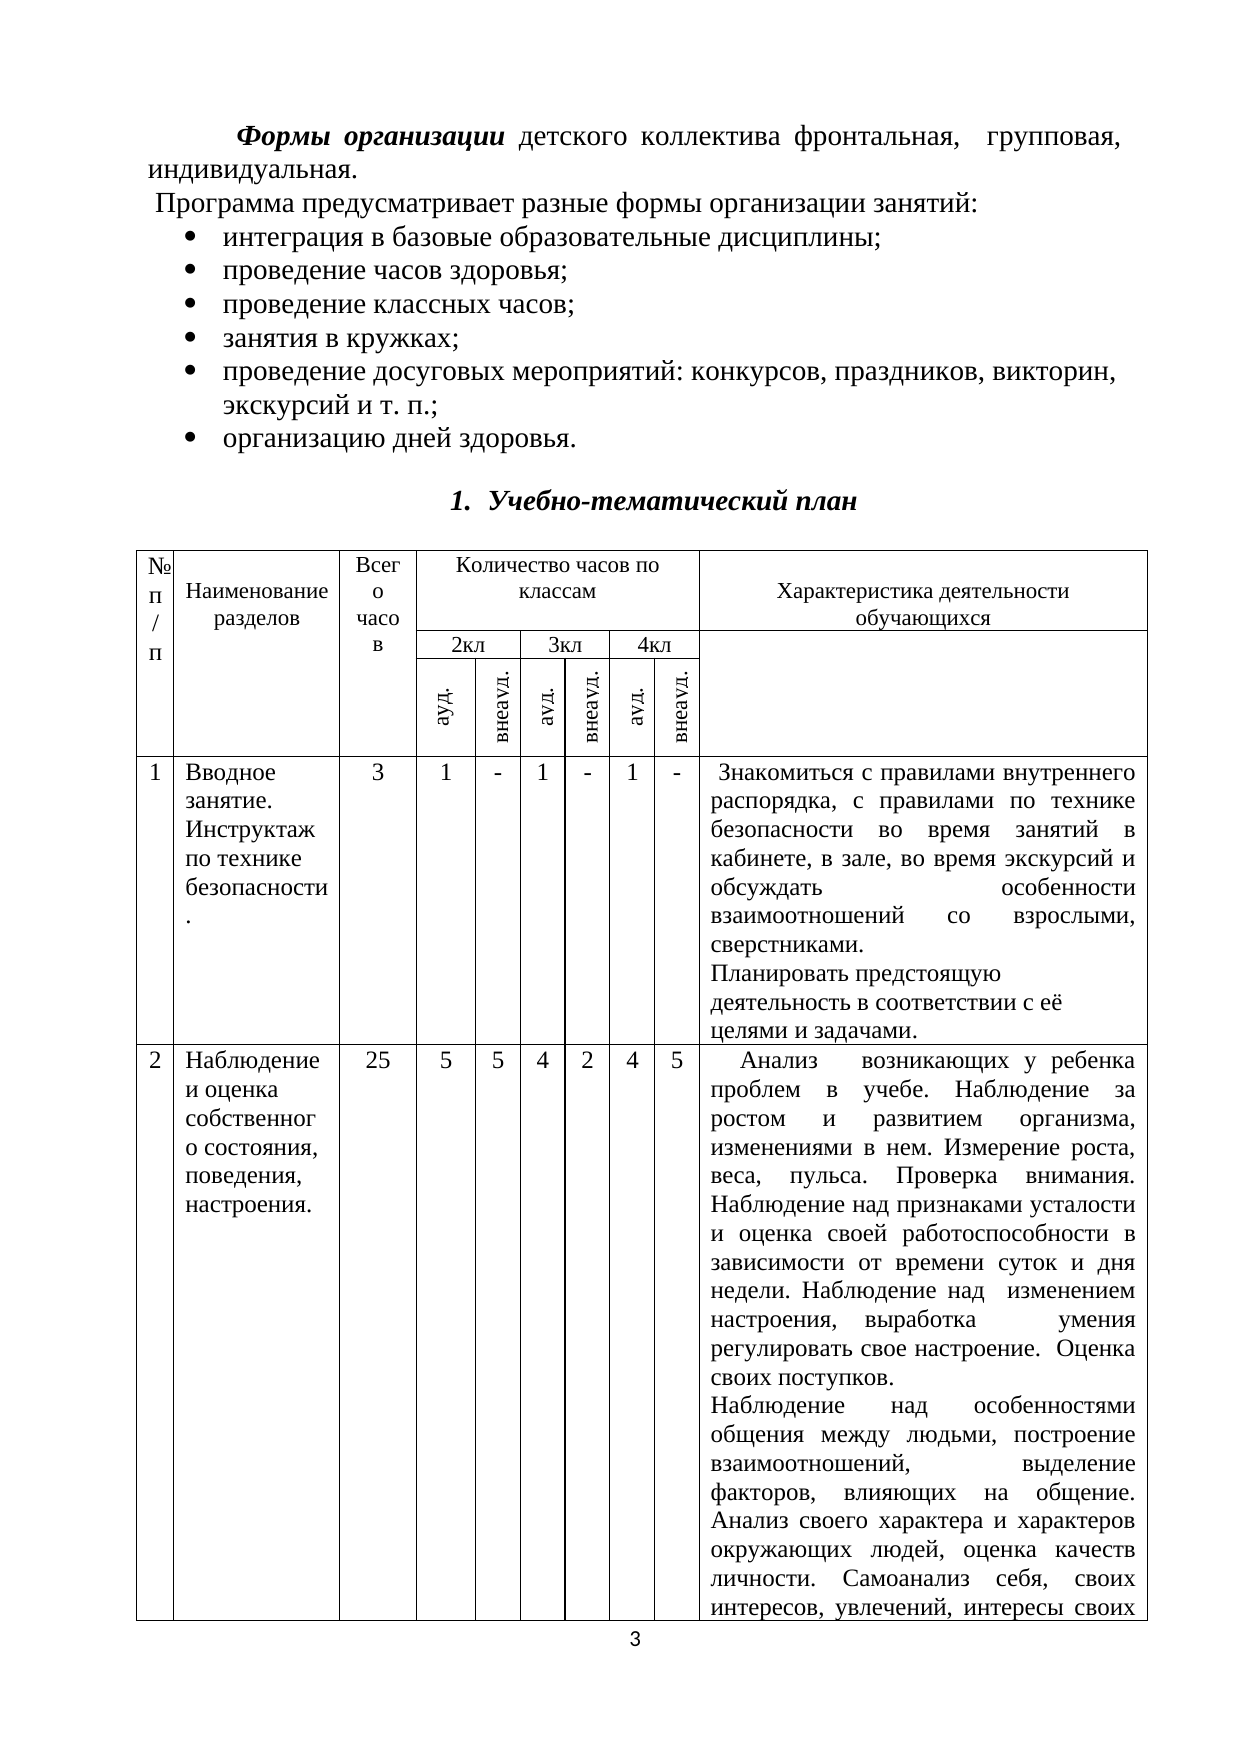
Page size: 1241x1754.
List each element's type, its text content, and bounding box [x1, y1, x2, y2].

table_cell 1 [137, 757, 173, 1044]
table_cell 1 [521, 757, 564, 1044]
table_cell 2кл [417, 631, 520, 657]
table_cell 1 [417, 757, 475, 1044]
table_header №п/п [137, 551, 173, 756]
table_cell 25 [340, 1045, 416, 1620]
table_cell ауд. [610, 659, 654, 756]
table_cell - [655, 757, 699, 1044]
table_cell 3кл [521, 631, 609, 657]
table_header Количество часов по классам [417, 551, 699, 630]
table_cell - [476, 757, 520, 1044]
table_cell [700, 1045, 1147, 1620]
table_cell ауд. [417, 659, 475, 756]
table_cell внеауд. [476, 659, 520, 756]
table_cell 5 [417, 1045, 475, 1620]
table_cell 4кл [610, 631, 699, 657]
text Программа предусматривает разные формы организации занятий: [148, 185, 1122, 219]
table_cell - [566, 757, 609, 1044]
list занятия в кружках; [185, 320, 1122, 353]
list проведение часов здоровья; [185, 252, 1122, 286]
list организацию дней здоровья. [185, 421, 1122, 454]
table_cell 4 [610, 1045, 654, 1620]
table_cell ауд. [521, 659, 564, 756]
table_cell 1 [610, 757, 654, 1044]
table_cell 5 [476, 1045, 520, 1620]
table_cell внеауд. [566, 659, 609, 756]
table_cell 2 [137, 1045, 173, 1620]
list проведение классных часов; [185, 286, 1122, 320]
table_header Всего часов [340, 551, 416, 756]
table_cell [174, 1045, 339, 1620]
table_cell [700, 631, 1147, 756]
table_cell Знакомиться с правилами внутреннего распорядка, с правилами по технике безопасности во время занятий в кабинете, в зале, во время экскурсий и обсуждать особенности взаимоотношений со взрослыми, сверстниками. Планировать предстоящую деятельность в соответствии с её целями и задачами. [700, 757, 1147, 1044]
table_cell внеауд. [655, 659, 699, 756]
table_cell 3 [340, 757, 416, 1044]
table_header Наименование разделов [174, 551, 339, 756]
text Формы организации детского коллектива фронтальная, групповая, индивидуальная. [148, 118, 1122, 185]
table_cell 4 [521, 1045, 564, 1620]
table_cell 5 [655, 1045, 699, 1620]
table_cell 2 [566, 1045, 609, 1620]
list интеграция в базовые образовательные дисциплины; [185, 219, 1122, 252]
table_header Характеристика деятельности обучающихся [700, 551, 1147, 630]
list Учебно-тематический план [185, 483, 1122, 516]
table_cell Вводное занятие. Инструктаж по технике безопасности. [174, 757, 339, 1044]
list проведение досуговых мероприятий: конкурсов, праздников, викторин, экскурсий и т. п.; [185, 353, 1122, 421]
